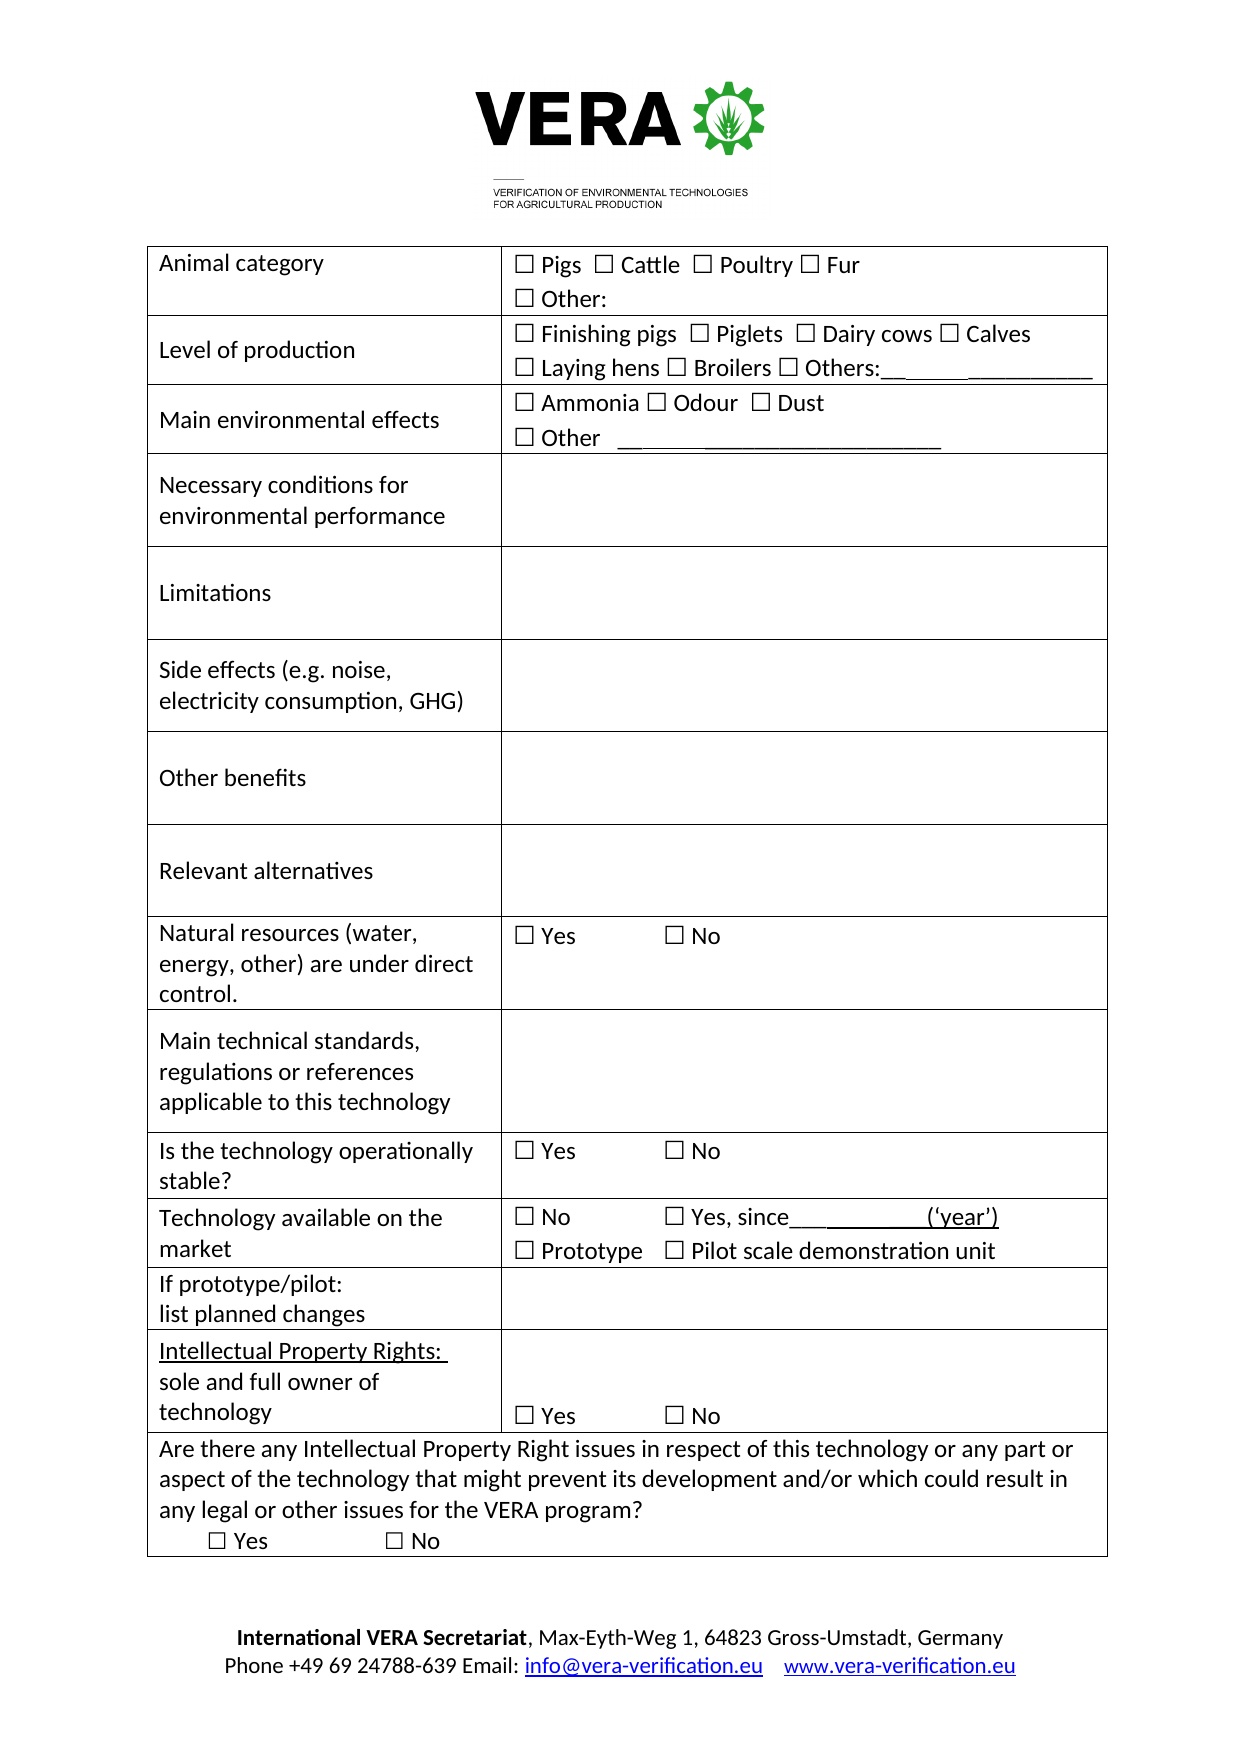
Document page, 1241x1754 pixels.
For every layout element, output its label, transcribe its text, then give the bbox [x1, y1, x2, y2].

table_cell Level of production [148, 316, 501, 384]
table_cell Necessary conditions for environmental performance [148, 454, 501, 546]
table_cell Is the technology operationally stable? [148, 1133, 501, 1198]
table_cell No Yes, since___ ___(‘year’) Prototype Pilot scale demonstration unit [502, 1199, 1107, 1267]
table_cell Intellectual Property Rights: sole and full owner of technology [148, 1330, 501, 1432]
table_cell [502, 1010, 1107, 1132]
table_cell Ammonia Odour Dust Other __ ___________________ [502, 385, 1107, 453]
table_cell Yes No [502, 1133, 1107, 1198]
table_cell Yes No [502, 1330, 1107, 1432]
table_cell [502, 454, 1107, 546]
table_cell Relevant alternatives [148, 825, 501, 916]
table_cell [502, 547, 1107, 638]
table_cell [502, 732, 1107, 824]
picture [469, 75, 771, 220]
table_cell Are there any Intellectual Property Right issues in respect of this technology or any part or aspect of the technology that might prevent its development and/or which could result in any legal or other issues for the VERA program? Yes No [148, 1433, 1107, 1556]
table_cell Other benefits [148, 732, 501, 824]
table_cell Technology available on the market [148, 1199, 501, 1267]
table_cell Pigs Cattle Poultry Fur Other: [502, 247, 1107, 315]
table_cell [502, 825, 1107, 916]
table_cell [502, 1268, 1107, 1329]
table_cell Main technical standards, regulations or references applicable to this technology [148, 1010, 501, 1132]
table_cell [502, 640, 1107, 731]
table_cell Limitations [148, 547, 501, 638]
table_cell Animal category [148, 247, 501, 315]
table_cell If prototype/pilot: list planned changes [148, 1268, 501, 1329]
table_cell Main environmental effects [148, 385, 501, 453]
table_cell Natural resources (water, energy, other) are under direct control. [148, 917, 501, 1009]
table_cell Side effects (e.g. noise, electricity consumption, GHG) [148, 640, 501, 731]
table_cell Finishing pigs Piglets Dairy cows Calves Laying hens Broilers Others:__ __________ [502, 316, 1107, 384]
table_cell Yes No [502, 917, 1107, 1009]
